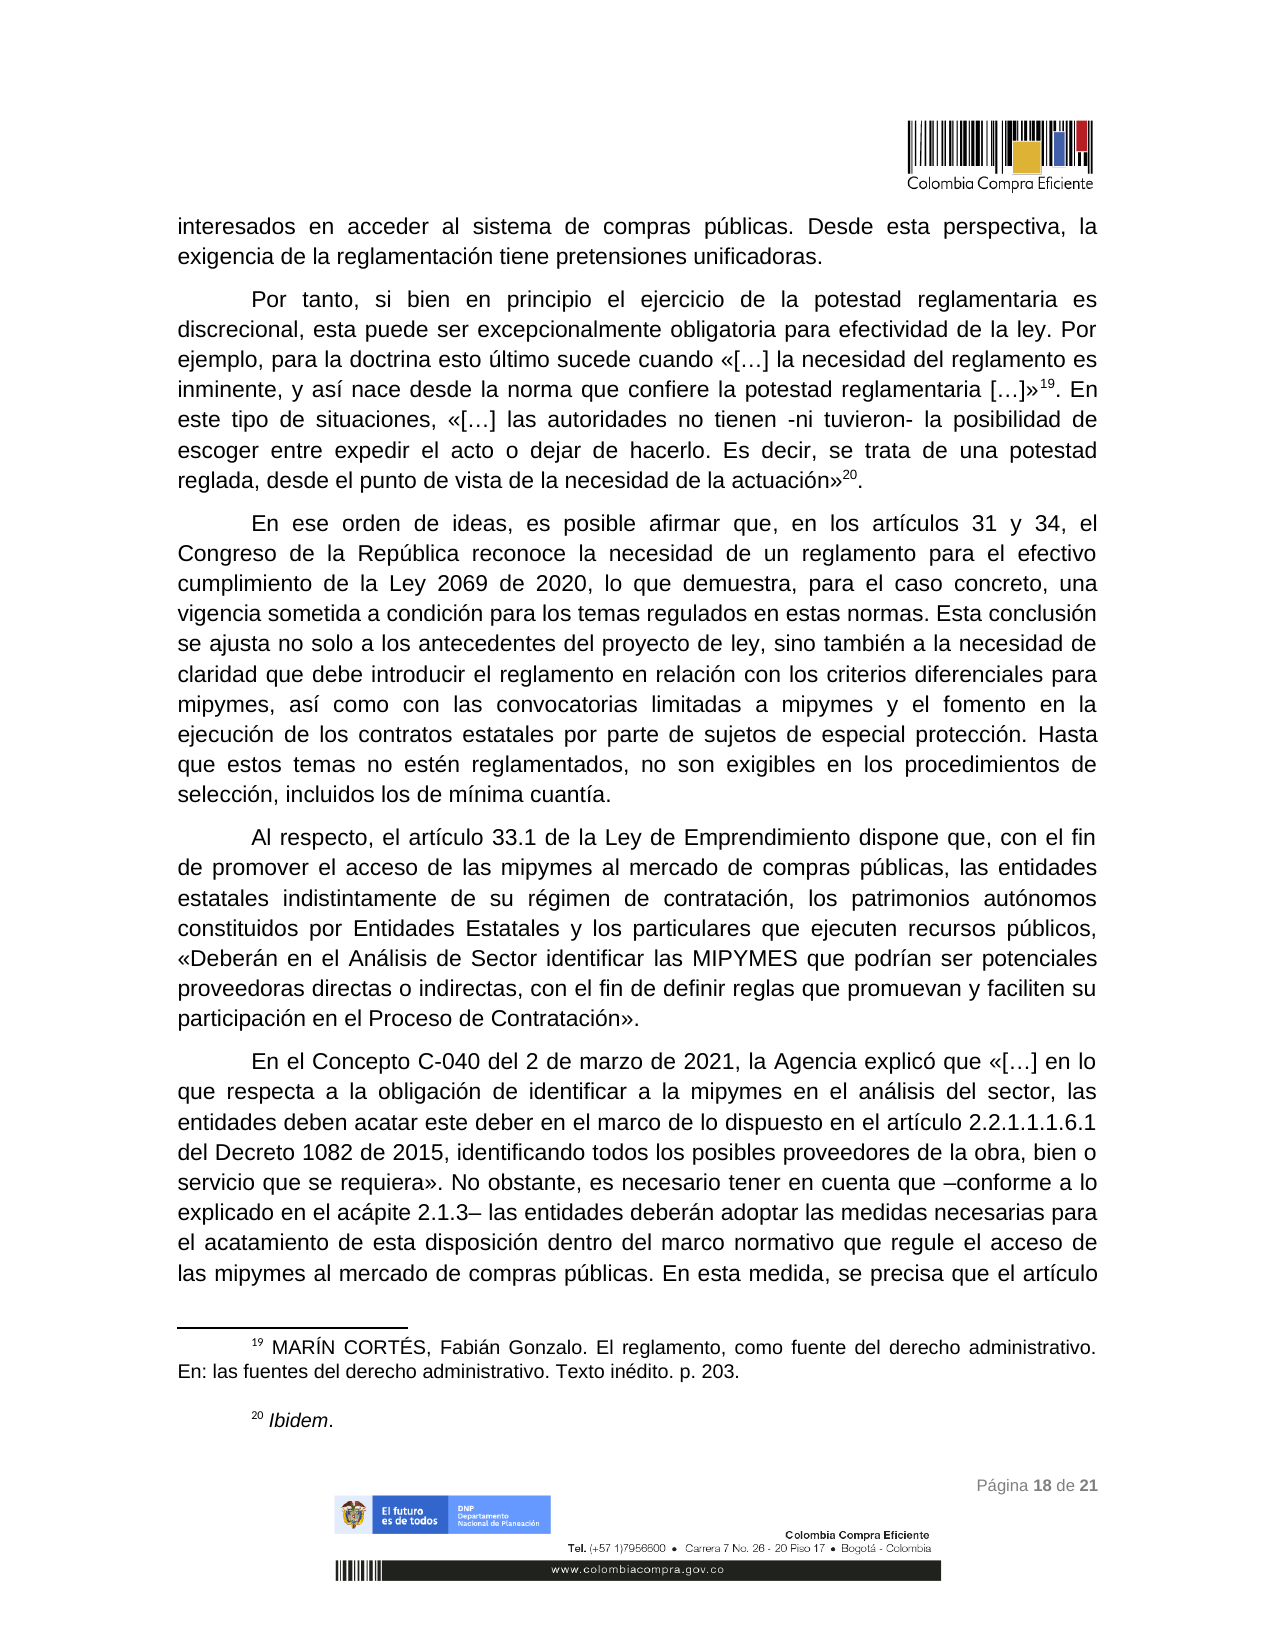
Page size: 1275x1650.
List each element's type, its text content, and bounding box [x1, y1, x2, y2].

picture [334, 1495, 942, 1581]
picture [899, 114, 1099, 196]
text En ese orden de ideas, es posible afirmar que, en los artículos 31 y 34, el Congreso de la República reconoce la necesidad de un reglamento para el efectivo cumplimiento de la Ley 2069 de 2020, lo que demuestra, para el caso concreto, una vigencia sometida a condición para los temas regulados en estas normas. Esta conclusión se ajusta no solo a los antecedentes del proyecto de ley, sino también a la necesidad de claridad que debe introducir el reglamento en relación con los criterios diferenciales para mipymes, así como con las convocatorias limitadas a mipymes y el fomento en la ejecución de los contratos estatales por parte de sujetos de especial protección. Hasta que estos temas no estén reglamentados, no son exigibles en los procedimientos de selección, incluidos los de mínima cuantía. [177, 509, 1098, 808]
text Por tanto, si bien en principio el ejercicio de la potestad reglamentaria es discrecional, esta puede ser excepcionalmente obligatoria para efectividad de la ley. Por ejemplo, para la doctrina esto último sucede cuando «[…] la necesidad del reglamento es inminente, y así nace desde la norma que confiere la potestad reglamentaria […]». En este tipo de situaciones, «[…] las autoridades no tienen -ni tuvieron- la posibilidad de escoger entre expedir el acto o dejar de hacerlo. Es decir, se trata de una potestad reglada, desde el punto de vista de la necesidad de la actuación». [177, 286, 1098, 493]
text Al respecto, el artículo 33.1 de la Ley de Emprendimiento dispone que, con el fin de promover el acceso de las mipymes al mercado de compras públicas, las entidades estatales indistintamente de su régimen de contratación, los patrimonios autónomos constituidos por Entidades Estatales y los particulares que ejecuten recursos públicos, «Deberán en el Análisis de Sector identificar las MIPYMES que podrían ser potenciales proveedoras directas o indirectas, con el fin de definir reglas que promuevan y faciliten su participación en el Proceso de Contratación». [177, 824, 1098, 1032]
